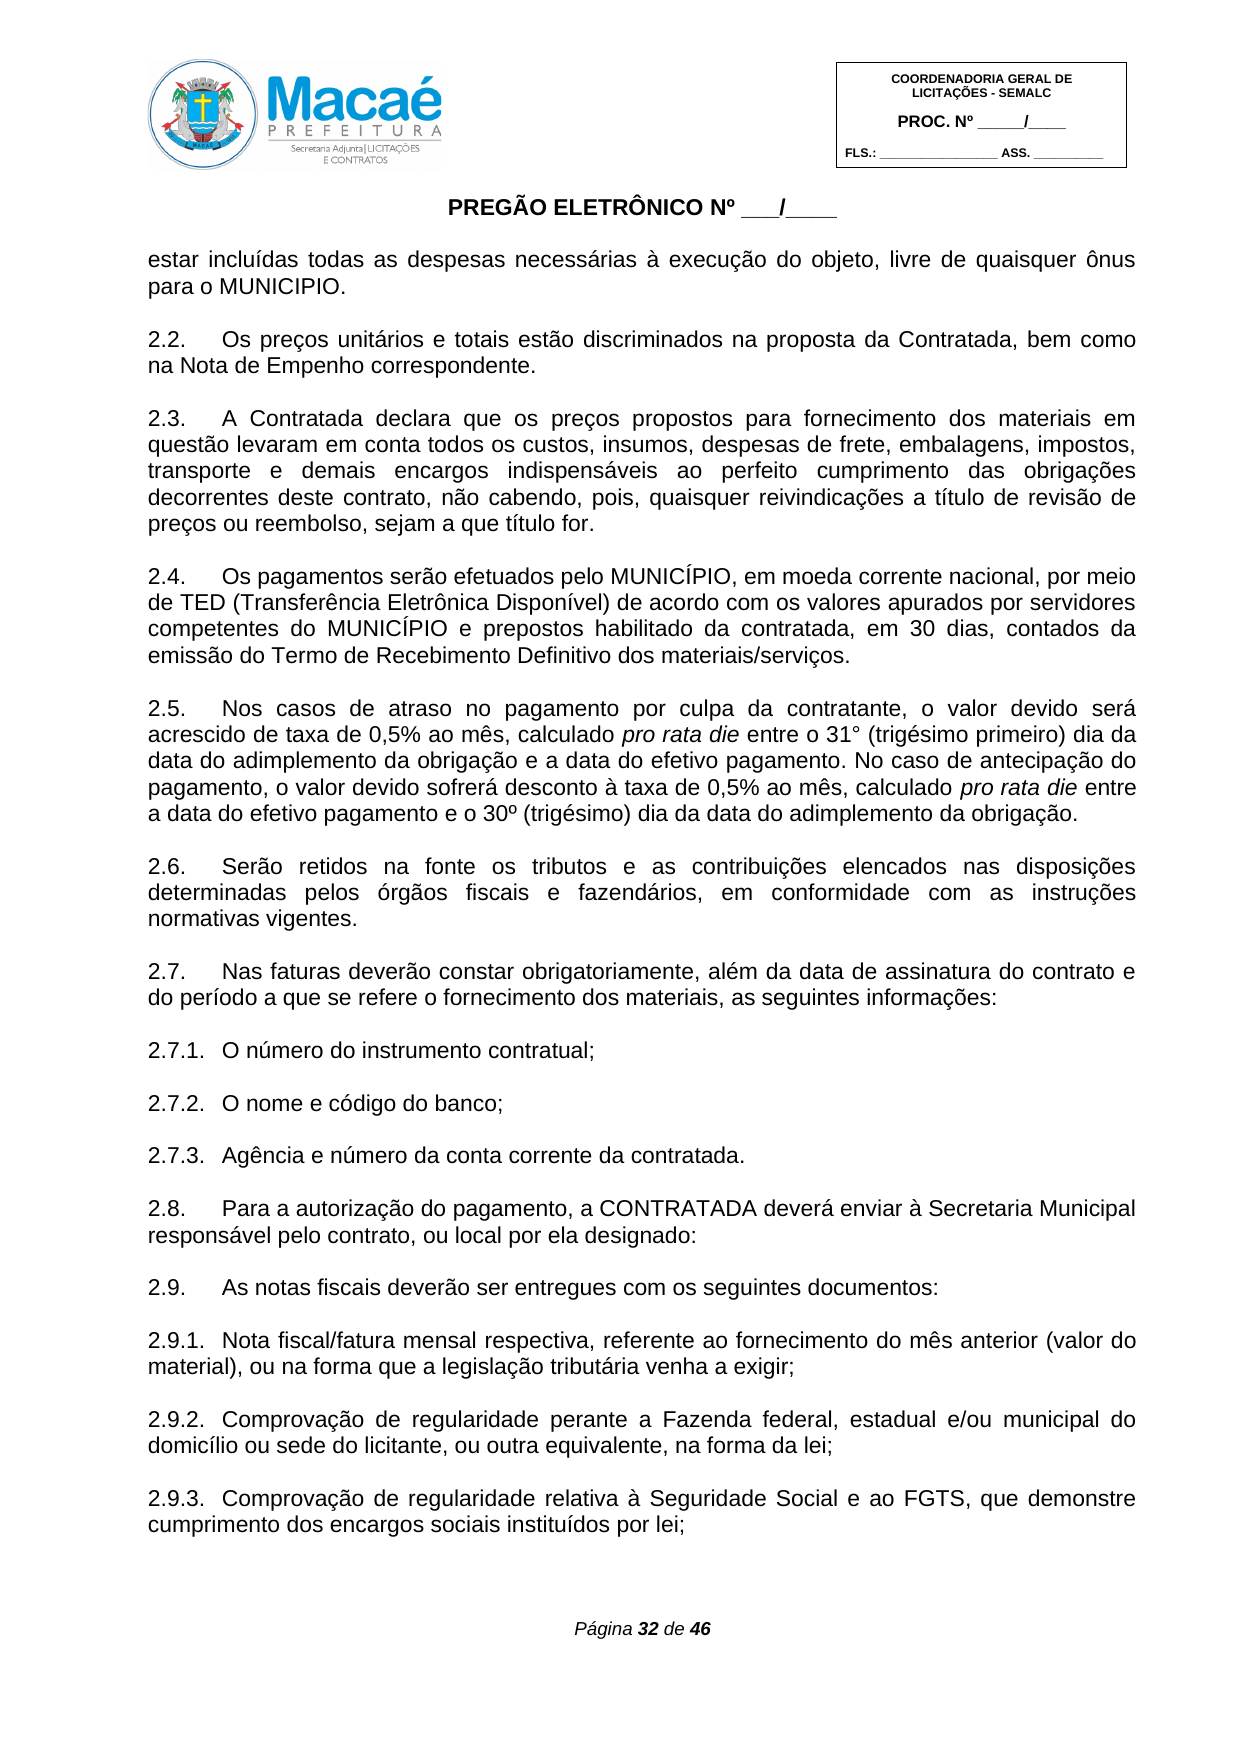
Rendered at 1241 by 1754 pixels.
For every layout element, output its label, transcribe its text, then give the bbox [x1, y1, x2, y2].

list Para a autorização do pagamento, a CONTRATADA deverá enviar à Secretaria Municipal responsável pelo contrato, ou local por ela designado: [148, 1195, 1137, 1248]
list A Contratada declara que os preços propostos para fornecimento dos materiais em questão levaram em conta todos os custos, insumos, despesas de frete, embalagens, impostos, transporte e demais encargos indispensáveis ao perfeito cumprimento das obrigações decorrentes deste contrato, não cabendo, pois, quaisquer reivindicações a título de revisão de preços ou reembolso, sejam a que título for. [148, 404, 1137, 536]
picture [147, 59, 442, 170]
list As notas fiscais deverão ser entregues com os seguintes documentos: [148, 1274, 1137, 1301]
list Nota fiscal/fatura mensal respectiva, referente ao fornecimento do mês anterior (valor do material), ou na forma que a legislação tributária venha a exigir; [148, 1327, 1137, 1380]
list Os preços unitários e totais estão discriminados na proposta da Contratada, bem como na Nota de Empenho correspondente. [148, 326, 1137, 378]
list Serão retidos na fonte os tributos e as contribuições elencados nas disposições determinadas pelos órgãos fiscais e fazendários, em conformidade com as instruções normativas vigentes. [148, 853, 1137, 932]
picture [420, 94, 433, 101]
list Comprovação de regularidade relativa à Seguridade Social e ao FGTS, que demonstre cumprimento dos encargos sociais instituídos por lei; [148, 1485, 1137, 1538]
list Agência e número da conta corrente da contratada. [148, 1142, 1137, 1169]
list Comprovação de regularidade perante a Fazenda federal, estadual e/ou municipal do domicílio ou sede do licitante, ou outra equivalente, na forma da lei; [148, 1406, 1137, 1459]
list O número do instrumento contratual; [148, 1037, 1137, 1063]
picture [420, 105, 442, 115]
list Nas faturas deverão constar obrigatoriamente, além da data de assinatura do contrato e do período a que se refere o fornecimento dos materiais, as seguintes informações: [148, 958, 1137, 1011]
list Nos casos de atraso no pagamento por culpa da contratante, o valor devido será acrescido de taxa de 0,5% ao mês, calculado pro rata die entre o 31° (trigésimo primeiro) dia da data do adimplemento da obrigação e a data do efetivo pagamento. No caso de antecipação do pagamento, o valor devido sofrerá desconto à taxa de 0,5% ao mês, calculado pro rata die entre a data do efetivo pagamento e o 30º (trigésimo) dia da data do adimplemento da obrigação. [148, 694, 1137, 826]
list O nome e código do banco; [148, 1090, 1137, 1116]
list Os pagamentos serão efetuados pelo MUNICÍPIO, em moeda corrente nacional, por meio de TED (Transferência Eletrônica Disponível) de acordo com os valores apurados por servidores competentes do MUNICÍPIO e prepostos habilitado da contratada, em 30 dias, contados da emissão do Termo de Recebimento Definitivo dos materiais/serviços. [148, 563, 1137, 668]
